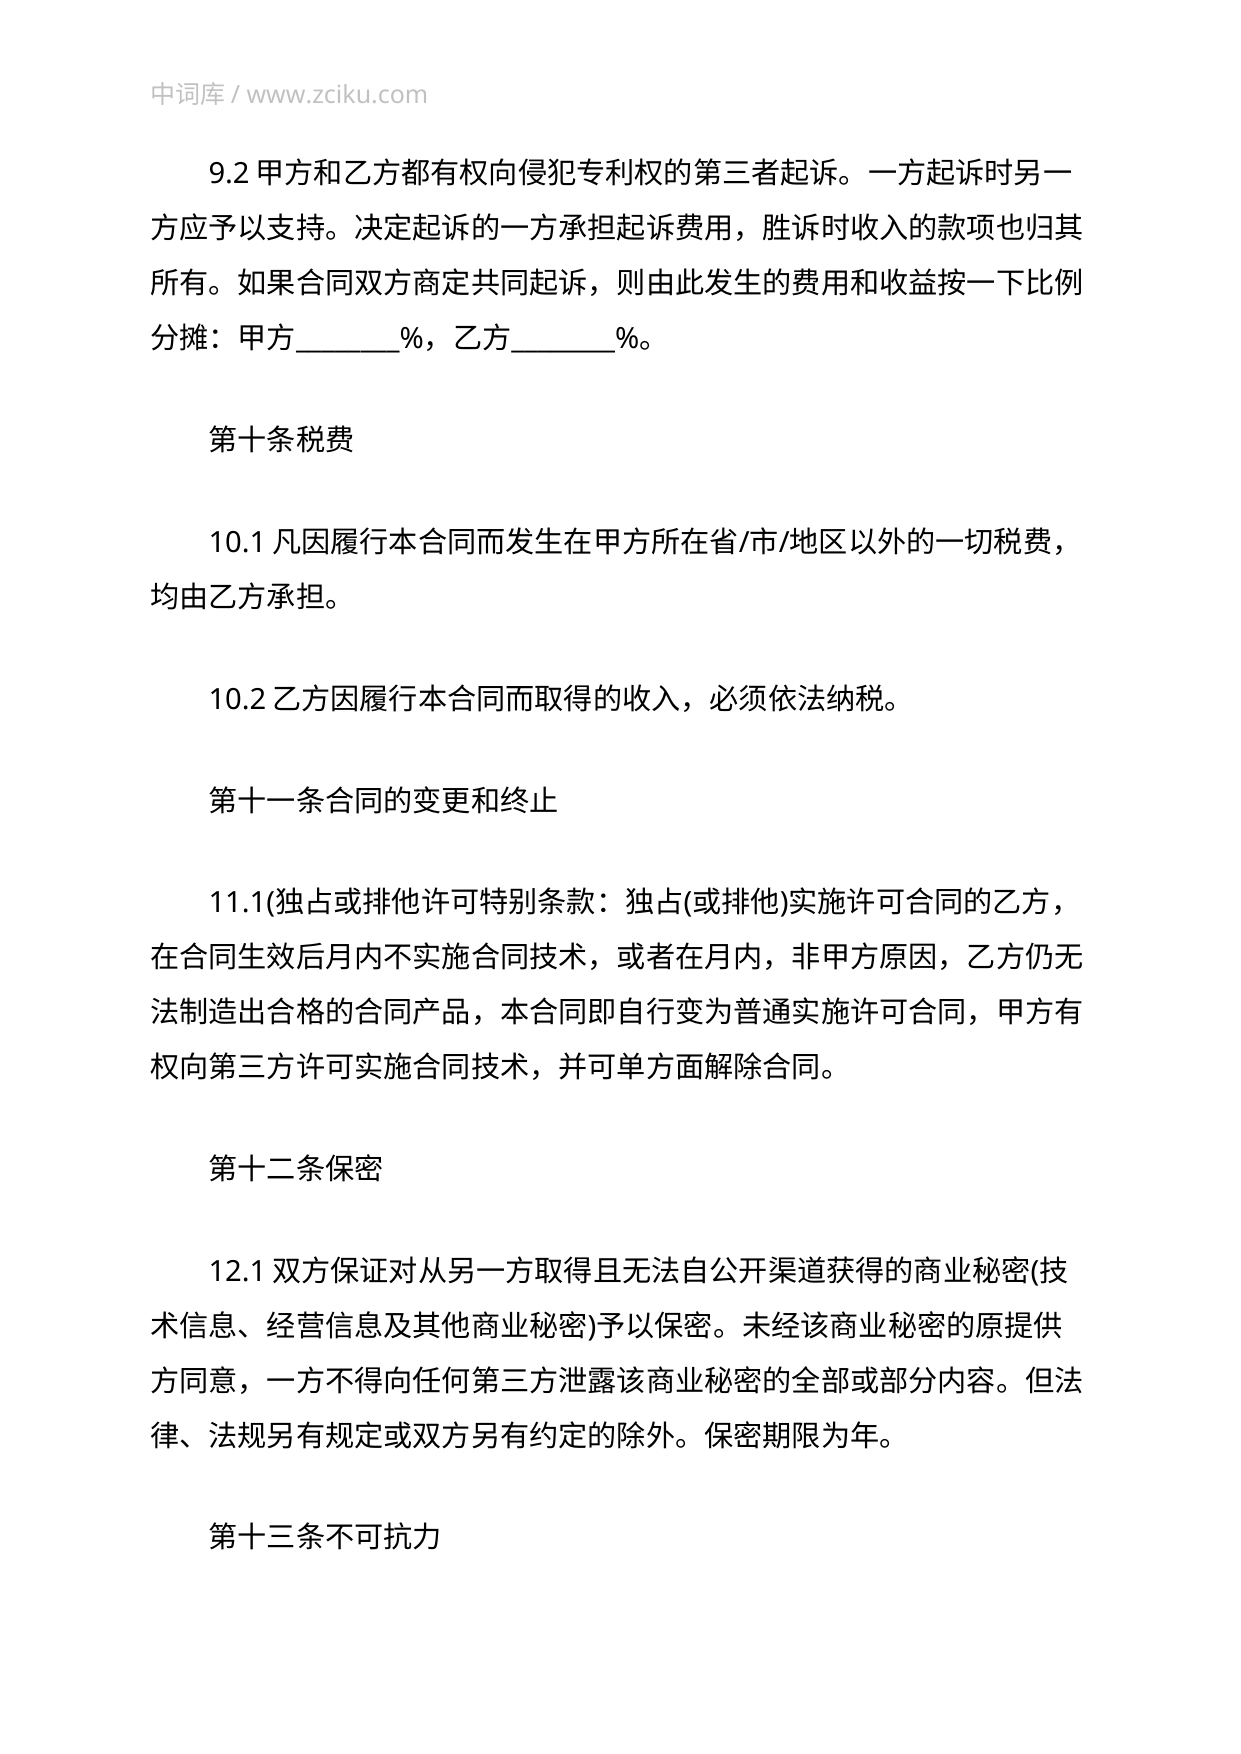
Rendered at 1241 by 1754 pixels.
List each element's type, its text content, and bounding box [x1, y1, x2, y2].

text 第十二条保密 [150, 1146, 1090, 1188]
text 10.1凡因履行本合同而发生在甲方所在省/市/地区以外的一切税费，均由乙方承担。 [150, 518, 1090, 616]
text 第十三条不可抗力 [150, 1514, 1090, 1556]
text 9.2甲方和乙方都有权向侵犯专利权的第三者起诉。一方起诉时另一方应予以支持。决定起诉的一方承担起诉费用，胜诉时收入的款项也归其所有。如果合同双方商定共同起诉，则由此发生的费用和收益按一下比例分摊：甲方________%，乙方________%。 [150, 150, 1090, 357]
text 第十条税费 [150, 417, 1090, 459]
text 11.1(独占或排他许可特别条款：独占(或排他)实施许可合同的乙方，在合同生效后月内不实施合同技术，或者在月内，非甲方原因，乙方仍无法制造出合格的合同产品，本合同即自行变为普通实施许可合同，甲方有权向第三方许可实施合同技术，并可单方面解除合同。 [150, 879, 1090, 1086]
text 12.1双方保证对从另一方取得且无法自公开渠道获得的商业秘密(技术信息、经营信息及其他商业秘密)予以保密。未经该商业秘密的原提供方同意，一方不得向任何第三方泄露该商业秘密的全部或部分内容。但法律、法规另有规定或双方另有约定的除外。保密期限为年。 [150, 1247, 1090, 1454]
text 第十一条合同的变更和终止 [150, 777, 1090, 819]
text 10.2乙方因履行本合同而取得的收入，必须依法纳税。 [150, 675, 1090, 718]
